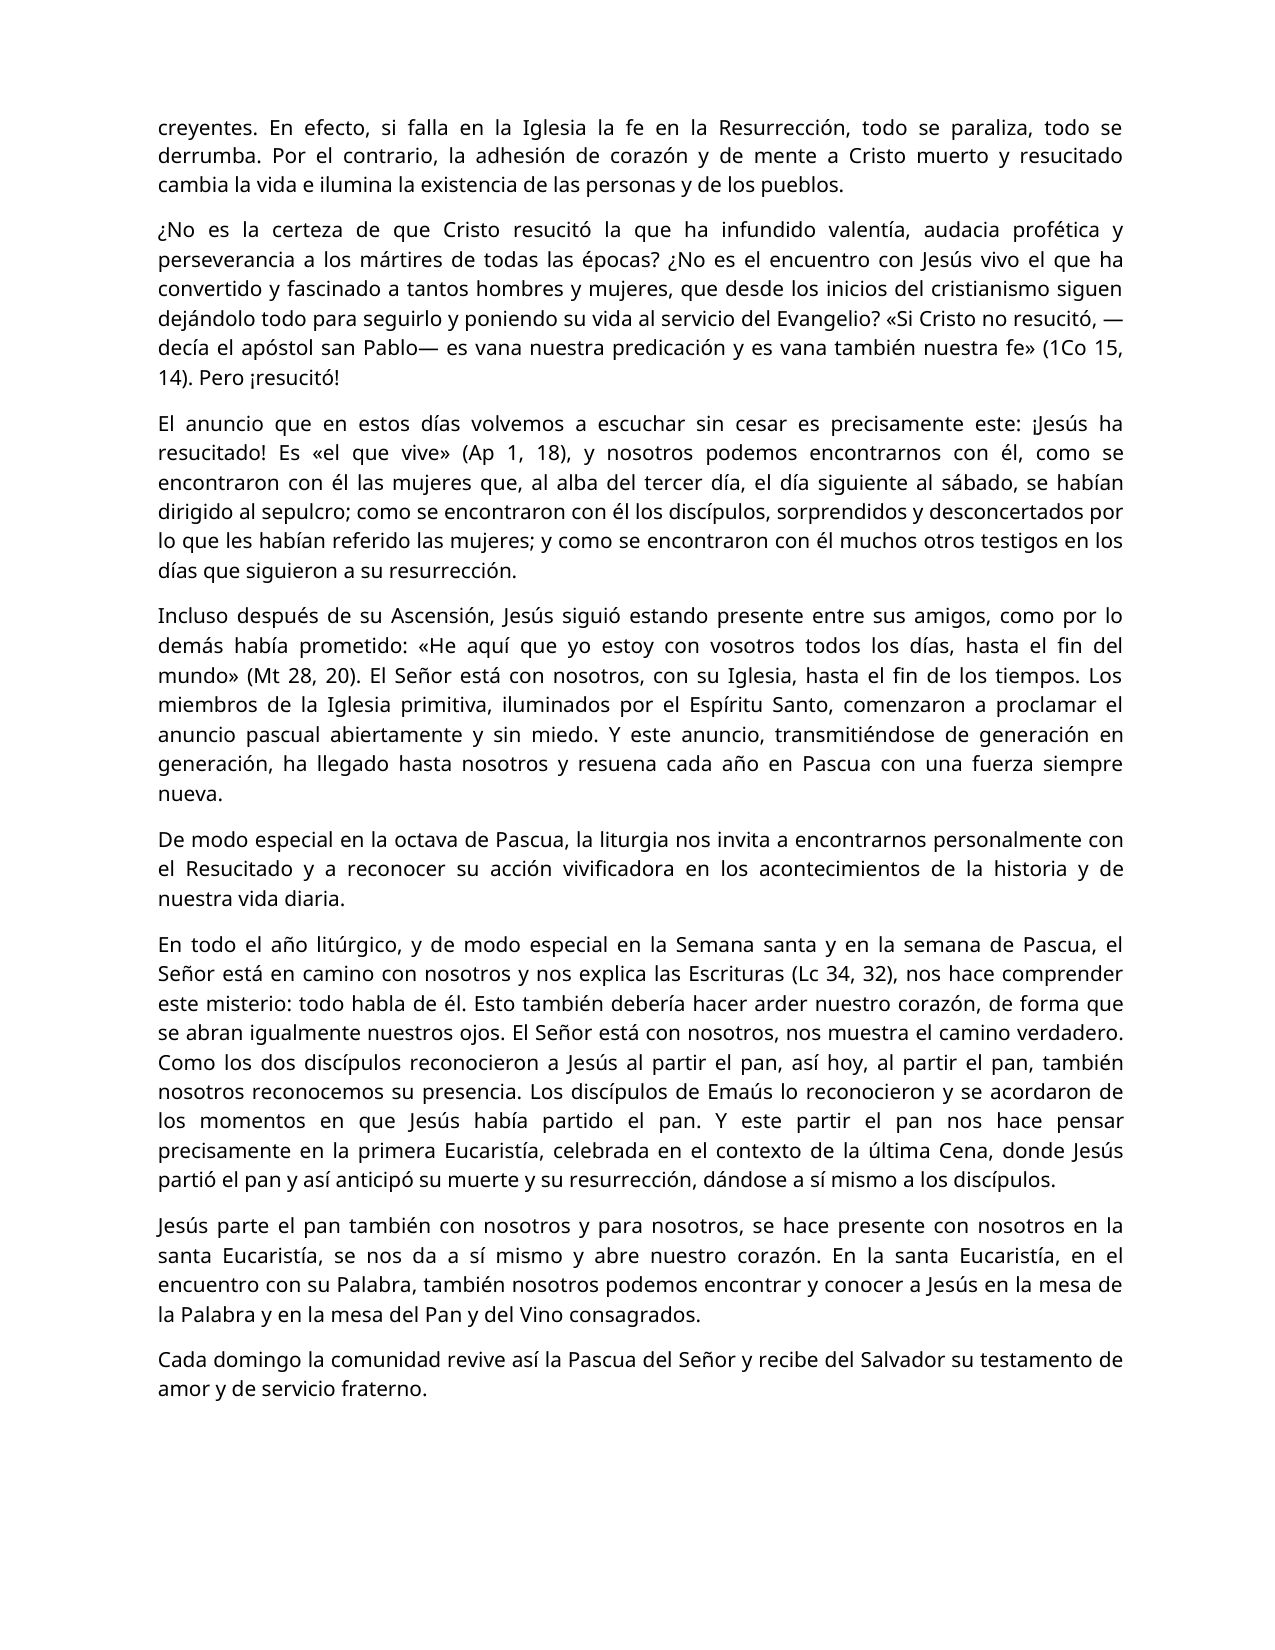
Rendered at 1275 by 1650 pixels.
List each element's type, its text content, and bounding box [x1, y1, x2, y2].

text Incluso después de su Ascensión, Jesús siguió estando presente entre sus amigos, como por lo demás había prometido: «He aquí que yo estoy con vosotros todos los días, hasta el fin del mundo» (Mt 28, 20). El Señor está con nosotros, con su Iglesia, hasta el fin de los tiempos. Los miembros de la Iglesia primitiva, iluminados por el Espíritu Santo, comenzaron a proclamar el anuncio pascual abiertamente y sin miedo. Y este anuncio, transmitiéndose de generación en generación, ha llegado hasta nosotros y resuena cada año en Pascua con una fuerza siempre nueva. [158, 600, 1125, 807]
text De modo especial en la octava de Pascua, la liturgia nos invita a encontrarnos personalmente con el Resucitado y a reconocer su acción vivificadora en los acontecimientos de la historia y de nuestra vida diaria. [158, 823, 1125, 912]
text Cada domingo la comunidad revive así la Pascua del Señor y recibe del Salvador su testamento de amor y de servicio fraterno. [158, 1343, 1125, 1402]
text El anuncio que en estos días volvemos a escuchar sin cesar es precisamente este: ¡Jesús ha resucitado! Es «el que vive» (Ap 1, 18), y nosotros podemos encontrarnos con él, como se encontraron con él las mujeres que, al alba del tercer día, el día siguiente al sábado, se habían dirigido al sepulcro; como se encontraron con él los discípulos, sorprendidos y desconcertados por lo que les habían referido las mujeres; y como se encontraron con él muchos otros testigos en los días que siguieron a su resurrección. [158, 407, 1125, 584]
text creyentes. En efecto, si falla en la Iglesia la fe en la Resurrección, todo se paraliza, todo se derrumba. Por el contrario, la adhesión de corazón y de mente a Cristo muerto y resucitado cambia la vida e ilumina la existencia de las personas y de los pueblos. [158, 112, 1125, 198]
text En todo el año litúrgico, y de modo especial en la Semana santa y en la semana de Pascua, el Señor está en camino con nosotros y nos explica las Escrituras (Lc 34, 32), nos hace comprender este misterio: todo habla de él. Esto también debería hacer arder nuestro corazón, de forma que se abran igualmente nuestros ojos. El Señor está con nosotros, nos muestra el camino verdadero. Como los dos discípulos reconocieron a Jesús al partir el pan, así hoy, al partir el pan, también nosotros reconocemos su presencia. Los discípulos de Emaús lo reconocieron y se acordaron de los momentos en que Jesús había partido el pan. Y este partir el pan nos hace pensar precisamente en la primera Eucaristía, celebrada en el contexto de la última Cena, donde Jesús partió el pan y así anticipó su muerte y su resurrección, dándose a sí mismo a los discípulos. [158, 928, 1125, 1194]
text Jesús parte el pan también con nosotros y para nosotros, se hace presente con nosotros en la santa Eucaristía, se nos da a sí mismo y abre nuestro corazón. En la santa Eucaristía, en el encuentro con su Palabra, también nosotros podemos encontrar y conocer a Jesús en la mesa de la Palabra y en la mesa del Pan y del Vino consagrados. [158, 1210, 1125, 1328]
text ¿No es la certeza de que Cristo resucitó la que ha infundido valentía, audacia profética y perseverancia a los mártires de todas las épocas? ¿No es el encuentro con Jesús vivo el que ha convertido y fascinado a tantos hombres y mujeres, que desde los inicios del cristianismo siguen dejándolo todo para seguirlo y poniendo su vida al servicio del Evangelio? «Si Cristo no resucitó, —decía el apóstol san Pablo— es vana nuestra predicación y es vana también nuestra fe» (1Co 15, 14). Pero ¡resucitó! [158, 214, 1125, 391]
